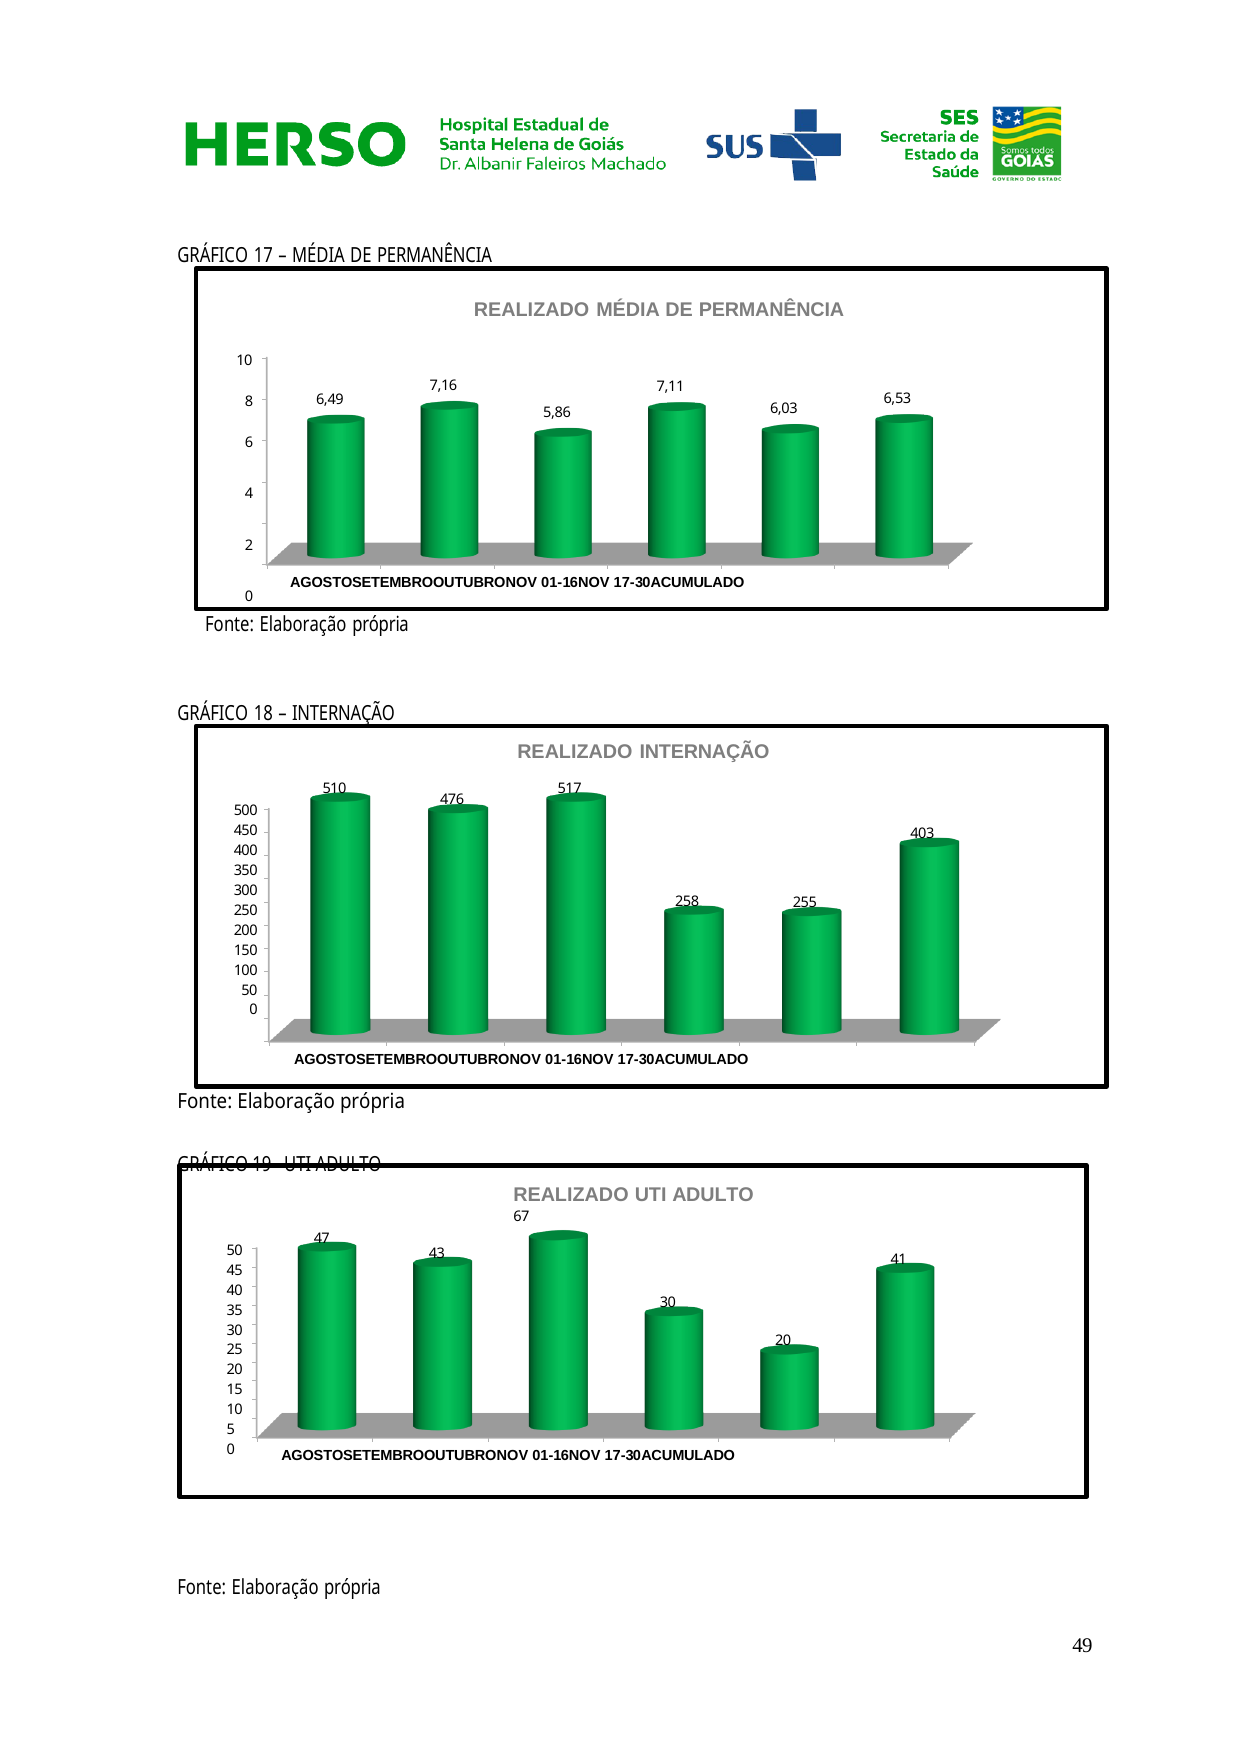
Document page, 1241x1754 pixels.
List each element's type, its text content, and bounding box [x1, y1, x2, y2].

text Fonte: Elaboração própria [177, 1572, 1134, 1600]
text GRÁFICO 18 – INTERNAÇÃO [177, 698, 1134, 726]
picture [265, 356, 973, 566]
text GRÁFICO 17 – MÉDIA DE PERMANÊNCIA [177, 240, 1134, 269]
text Fonte: Elaboração própria GRÁFICO 19– UTI ADULTO [177, 1087, 454, 1177]
picture [255, 1229, 976, 1439]
picture [185, 106, 1062, 181]
text Fonte: Elaboração própria [205, 609, 1134, 637]
picture [267, 792, 1001, 1043]
